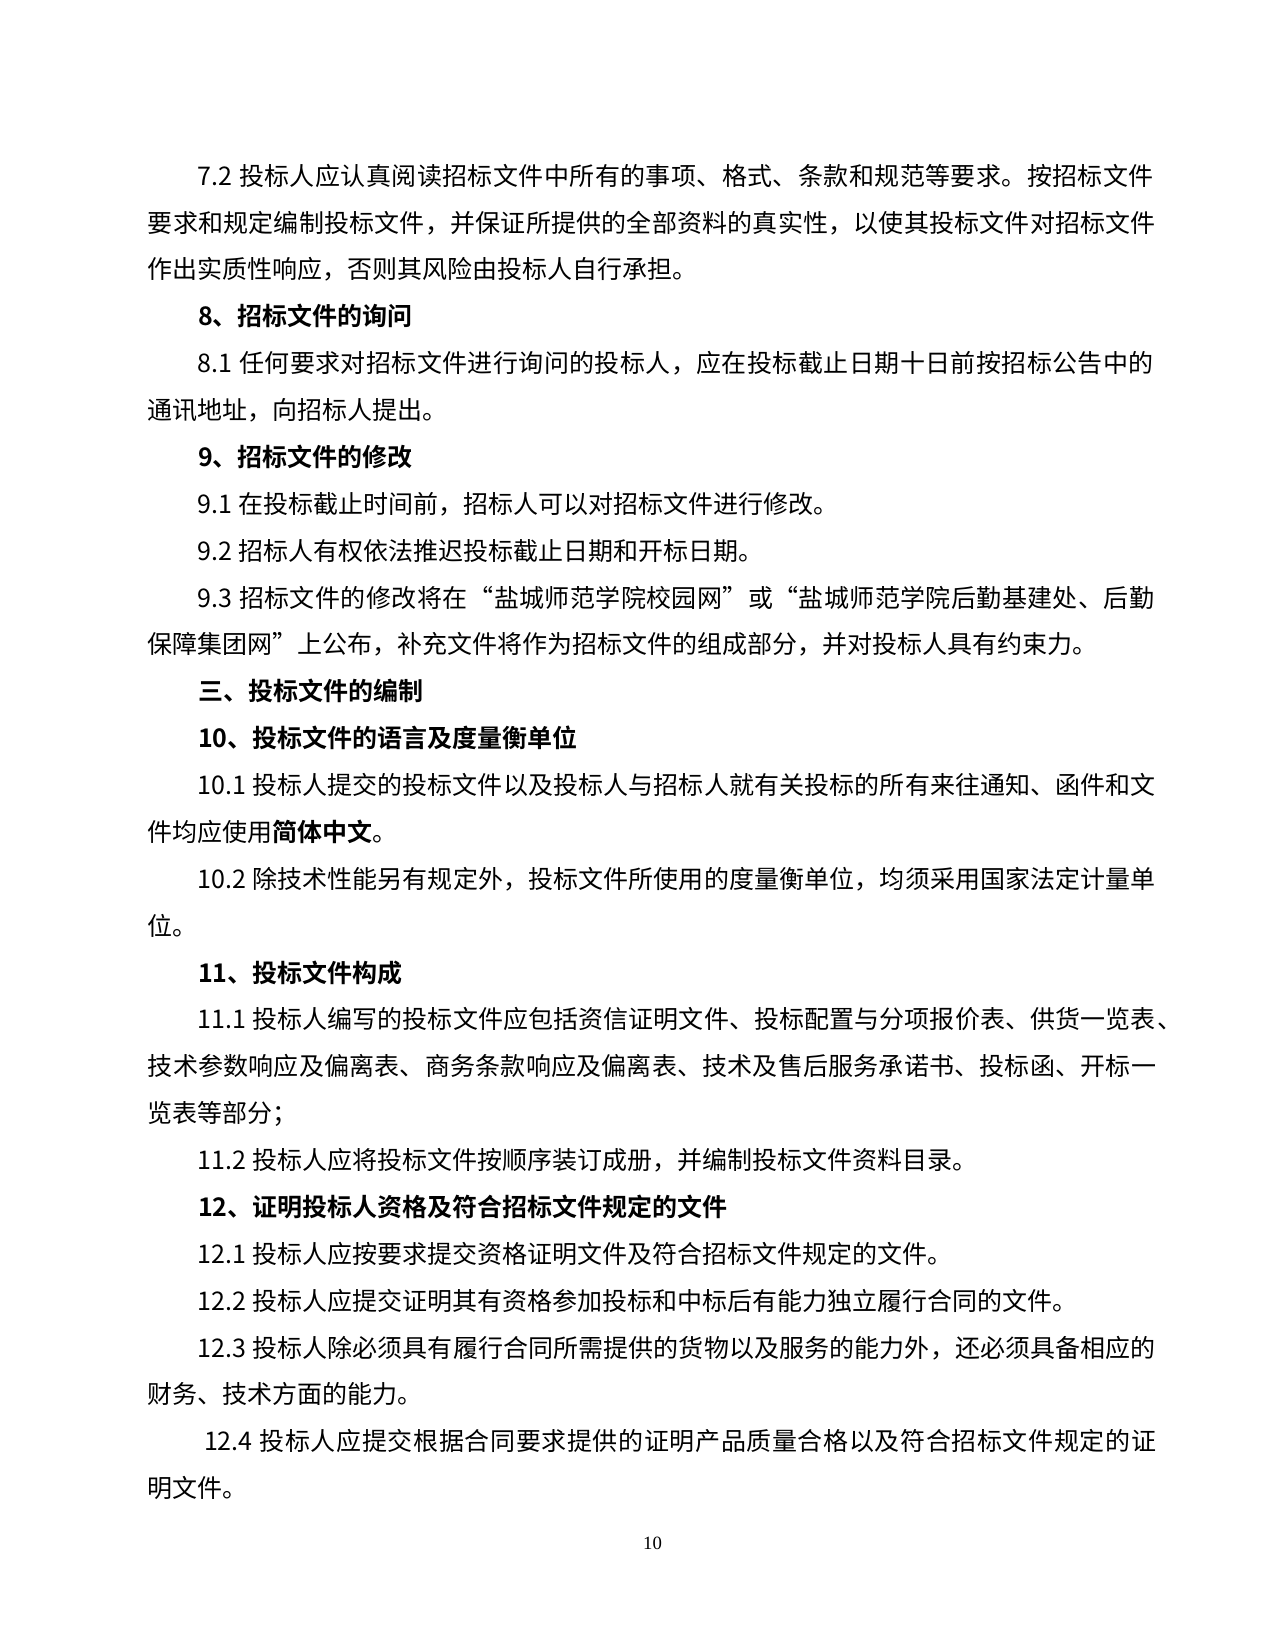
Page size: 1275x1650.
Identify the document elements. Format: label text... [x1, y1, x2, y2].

text 12.4 投标人应提交根据合同要求提供的证明产品质量合格以及符合招标文件规定的证明文件。 [148, 1413, 1157, 1507]
text 11.1 投标人编写的投标文件应包括资信证明文件、投标配置与分项报价表、供货一览表、技术参数响应及偏离表、商务条款响应及偏离表、技术及售后服务承诺书、投标函、开标一览表等部分； [148, 991, 1157, 1132]
text 10.2 除技术性能另有规定外，投标文件所使用的度量衡单位，均须采用国家法定计量单位。 [148, 851, 1157, 944]
text 9、招标文件的修改 [148, 429, 1157, 476]
text 三、投标文件的编制 [148, 663, 1157, 710]
text 9.2 招标人有权依法推迟投标截止日期和开标日期。 [148, 523, 1157, 569]
text 12、证明投标人资格及符合招标文件规定的文件 [148, 1179, 1157, 1226]
text 10、投标文件的语言及度量衡单位 [148, 710, 1157, 757]
text 8.1 任何要求对招标文件进行询问的投标人，应在投标截止日期十日前按招标公告中的通讯地址，向招标人提出。 [148, 335, 1157, 429]
text 12.1 投标人应按要求提交资格证明文件及符合招标文件规定的文件。 [148, 1226, 1157, 1273]
text 8、招标文件的询问 [148, 288, 1157, 335]
text 11、投标文件构成 [148, 944, 1157, 991]
text 12.3 投标人除必须具有履行合同所需提供的货物以及服务的能力外，还必须具备相应的财务、技术方面的能力。 [148, 1319, 1157, 1413]
text 11.2 投标人应将投标文件按顺序装订成册，并编制投标文件资料目录。 [148, 1132, 1157, 1179]
text 10.1 投标人提交的投标文件以及投标人与招标人就有关投标的所有来往通知、函件和文件均应使用简体中文。 [148, 757, 1157, 851]
text 12.2 投标人应提交证明其有资格参加投标和中标后有能力独立履行合同的文件。 [148, 1273, 1157, 1319]
text 9.1 在投标截止时间前，招标人可以对招标文件进行修改。 [148, 476, 1157, 523]
text 7.2 投标人应认真阅读招标文件中所有的事项、格式、条款和规范等要求。按招标文件要求和规定编制投标文件，并保证所提供的全部资料的真实性，以使其投标文件对招标文件作出实质性响应，否则其风险由投标人自行承担。 [148, 148, 1157, 288]
text 9.3 招标文件的修改将在“盐城师范学院校园网”或“盐城师范学院后勤基建处、后勤保障集团网”上公布，补充文件将作为招标文件的组成部分，并对投标人具有约束力。 [148, 569, 1157, 663]
